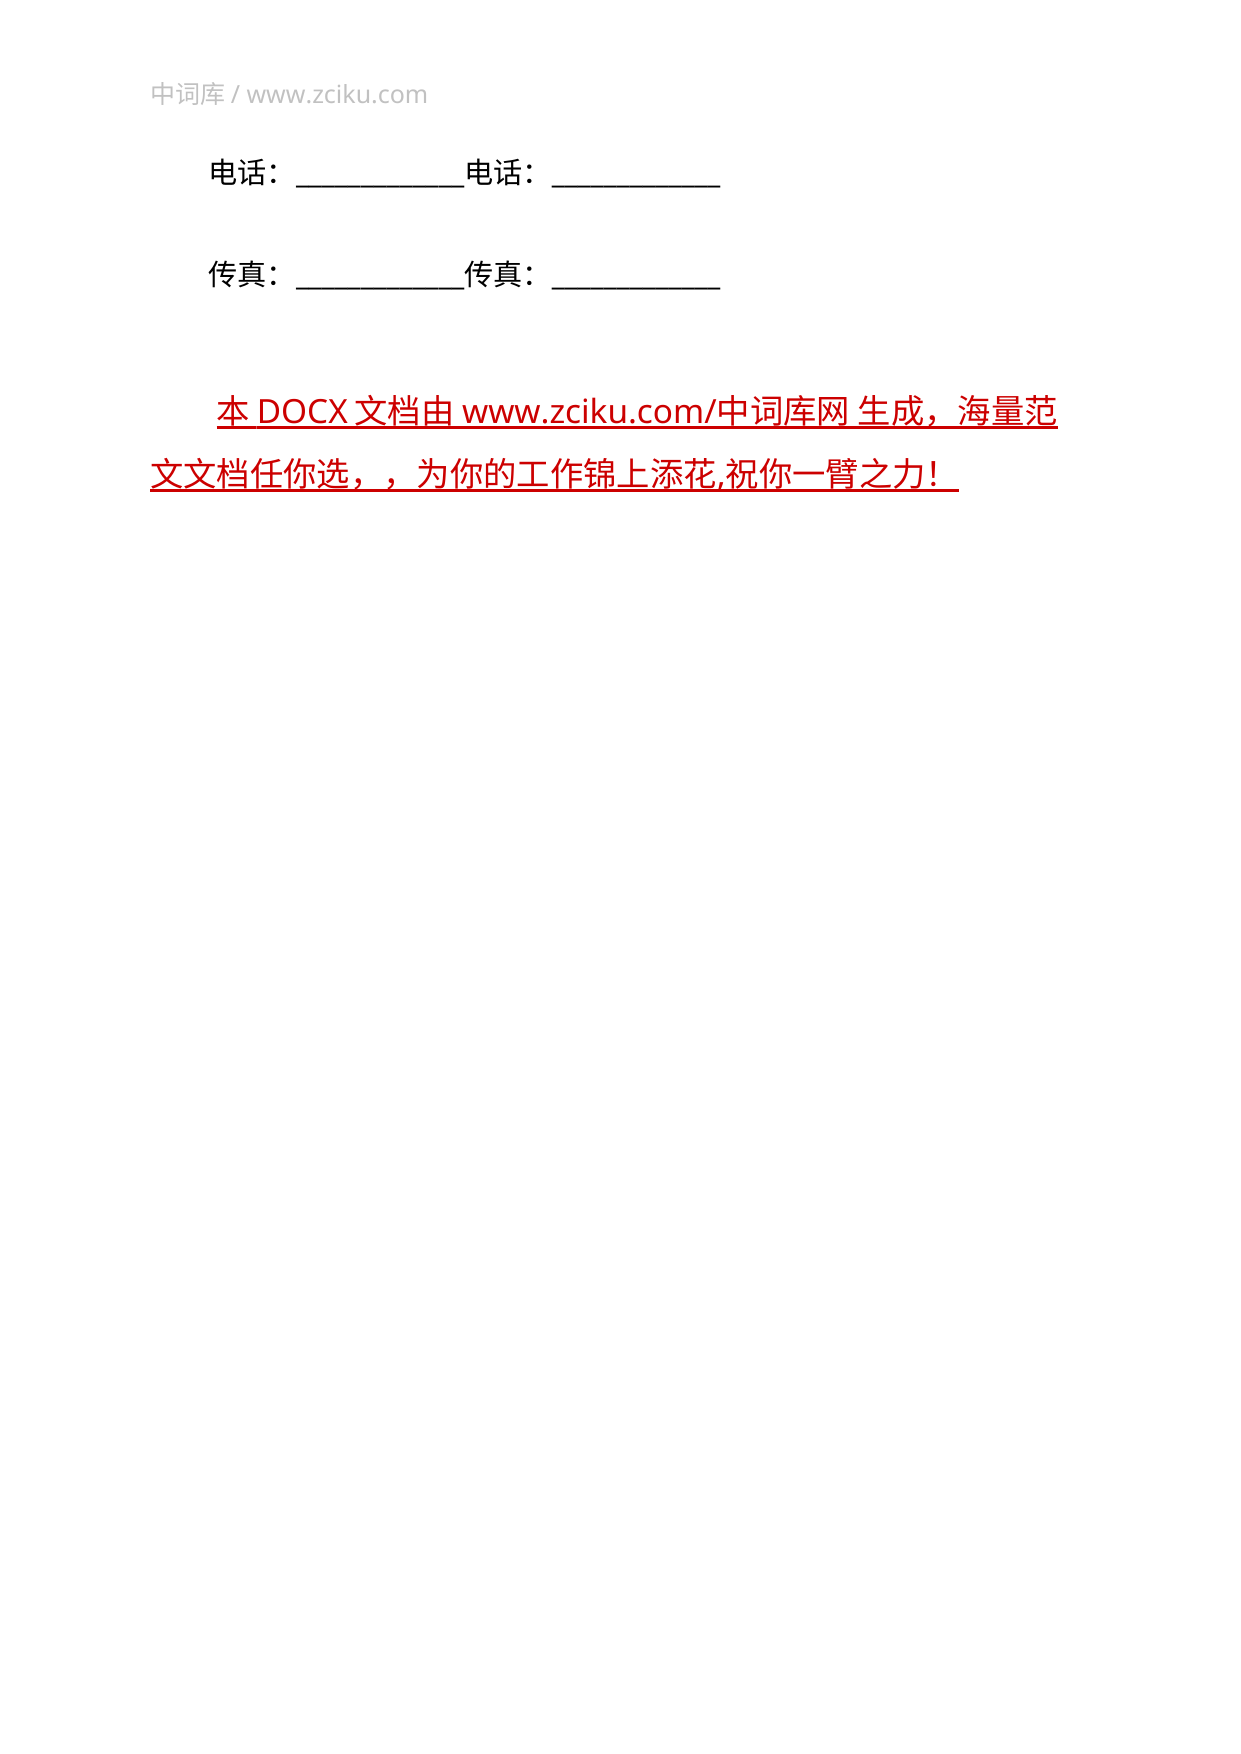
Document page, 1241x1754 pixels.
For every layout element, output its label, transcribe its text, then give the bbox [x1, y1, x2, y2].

text 电话：_____________电话：_____________ [150, 150, 1090, 192]
text 传真：_____________传真：_____________ [150, 252, 1090, 294]
text 本DOCX文档由 www.zciku.com/中词库网 生成，海量范文文档任你选，，为你的工作锦上添花,祝你一臂之力！ [150, 385, 1090, 496]
